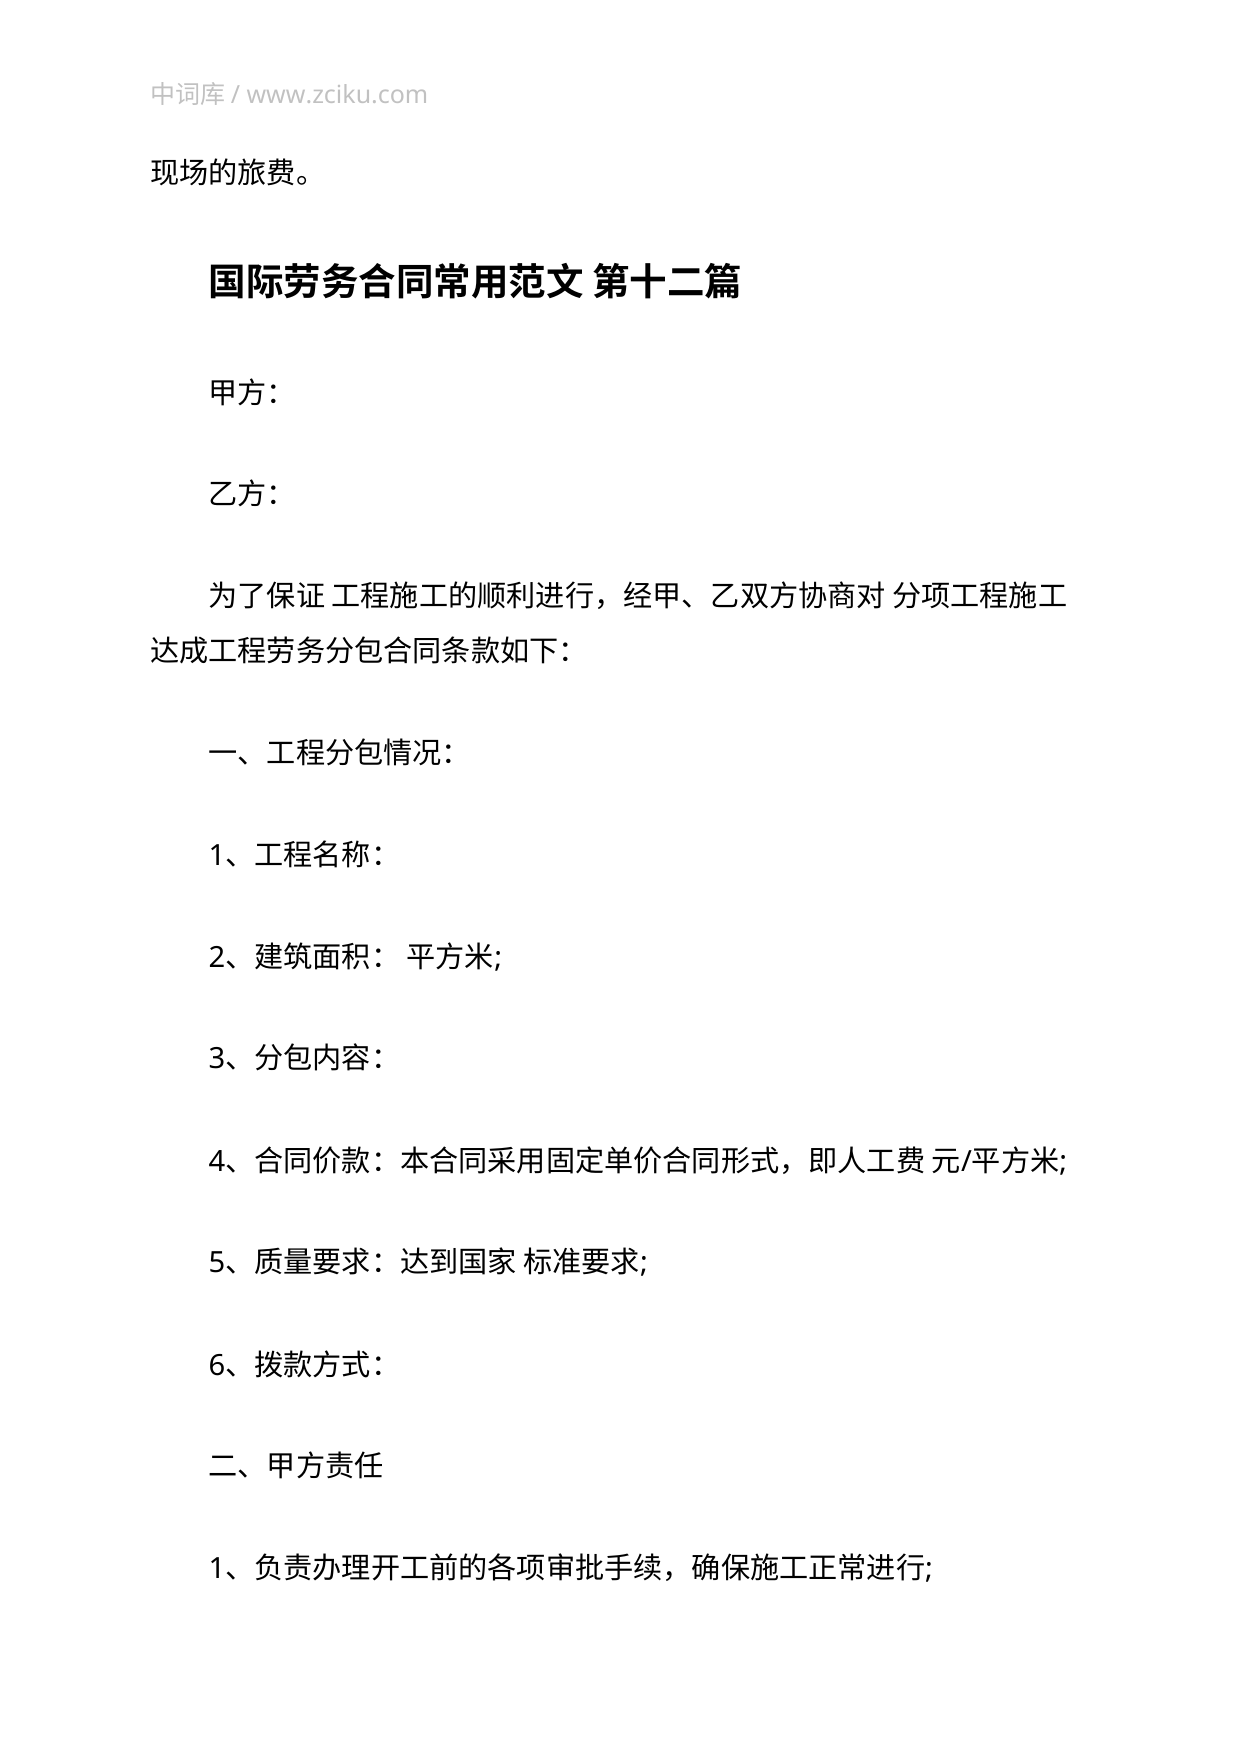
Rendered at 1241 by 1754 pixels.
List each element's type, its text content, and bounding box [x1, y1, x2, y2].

text 3、分包内容： [150, 1035, 1090, 1077]
text 2、建筑面积： 平方米; [150, 933, 1090, 976]
text 1、负责办理开工前的各项审批手续，确保施工正常进行; [150, 1545, 1090, 1587]
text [150, 150, 1090, 192]
text 乙方： [150, 471, 1090, 513]
text 甲方： [150, 369, 1090, 411]
text 6、拨款方式： [150, 1341, 1090, 1383]
text 二、甲方责任 [150, 1443, 1090, 1485]
text 为了保证 工程施工的顺利进行，经甲、乙双方协商对 分项工程施工达成工程劳务分包合同条款如下： [150, 573, 1090, 670]
text 国际劳务合同常用范文 第十二篇 [150, 252, 1090, 306]
text 1、工程名称： [150, 831, 1090, 873]
text 4、合同价款：本合同采用固定单价合同形式，即人工费 元/平方米; [150, 1137, 1090, 1179]
text 5、质量要求：达到国家 标准要求; [150, 1239, 1090, 1281]
text 一、工程分包情况： [150, 729, 1090, 772]
